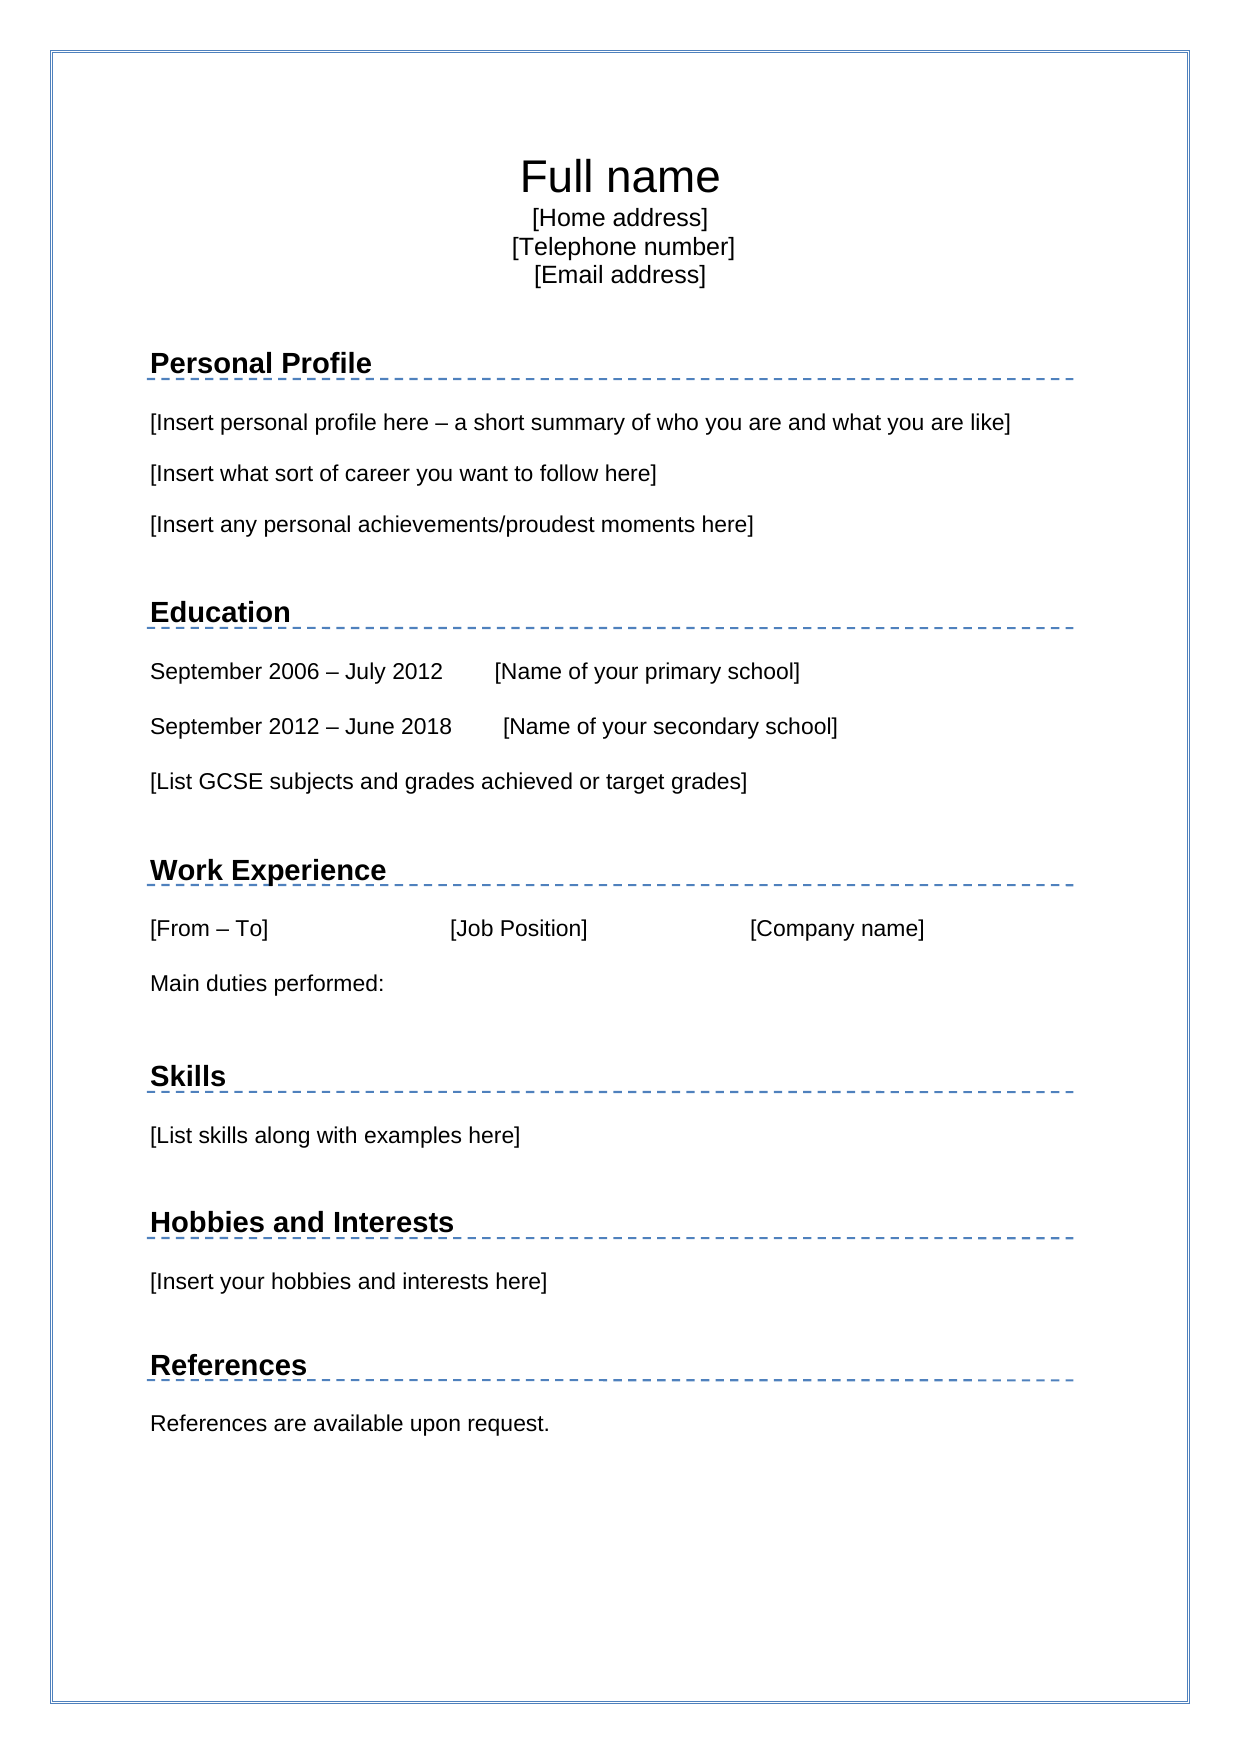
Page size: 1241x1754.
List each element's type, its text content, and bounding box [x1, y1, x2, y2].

text [List GCSE subjects and grades achieved or target grades] [150, 768, 1090, 794]
text [Home address] [150, 203, 1090, 231]
text [Telephone number] [150, 231, 1090, 260]
text Main duties performed: [150, 970, 1090, 996]
text [Insert your hobbies and interests here] [150, 1268, 1090, 1294]
text Personal Profile [150, 346, 1090, 380]
text Education [150, 595, 1090, 629]
text [Insert personal profile here – a short summary of who you are and what you are like] [150, 409, 1090, 435]
text [Insert what sort of career you want to follow here] [150, 460, 1090, 486]
text Skills [150, 1059, 1090, 1093]
text References are available upon request. [150, 1410, 1090, 1436]
text September 2012 – June 2018 [Name of your secondary school] [150, 713, 1090, 739]
text References [150, 1348, 1090, 1381]
text September 2006 – July 2012 [Name of your primary school] [150, 658, 1090, 684]
text [Email address] [150, 260, 1090, 289]
text [Insert any personal achievements/proudest moments here] [150, 511, 1090, 537]
text [From – To] [Job Position] [Company name] [150, 915, 1090, 941]
text Work Experience [150, 852, 1090, 886]
text [List skills along with examples here] [150, 1122, 1090, 1148]
text Hobbies and Interests [150, 1206, 1090, 1239]
text Full name [150, 150, 1090, 203]
